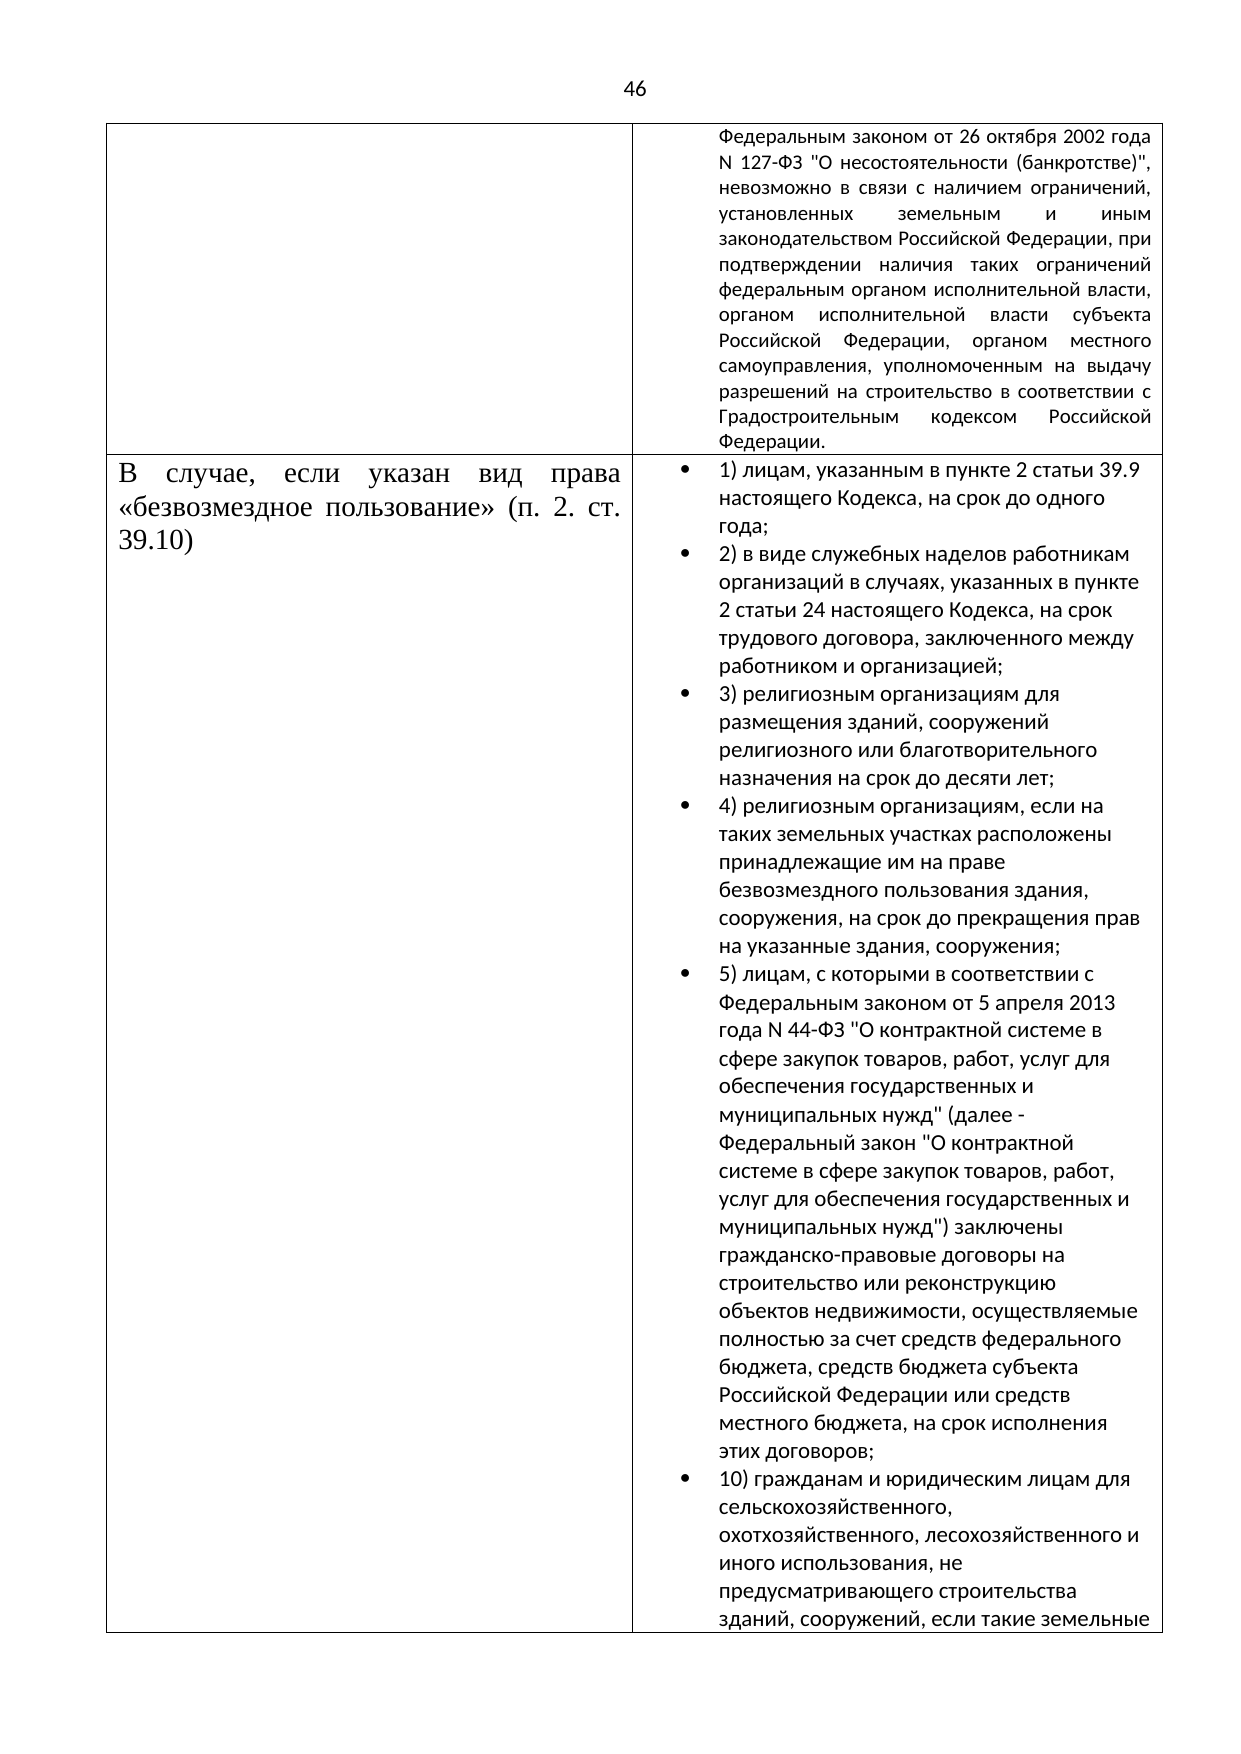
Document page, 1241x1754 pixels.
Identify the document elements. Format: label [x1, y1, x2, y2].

table_cell [633, 455, 1162, 1632]
table_cell [107, 124, 632, 454]
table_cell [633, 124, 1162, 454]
table_cell [107, 455, 632, 1632]
